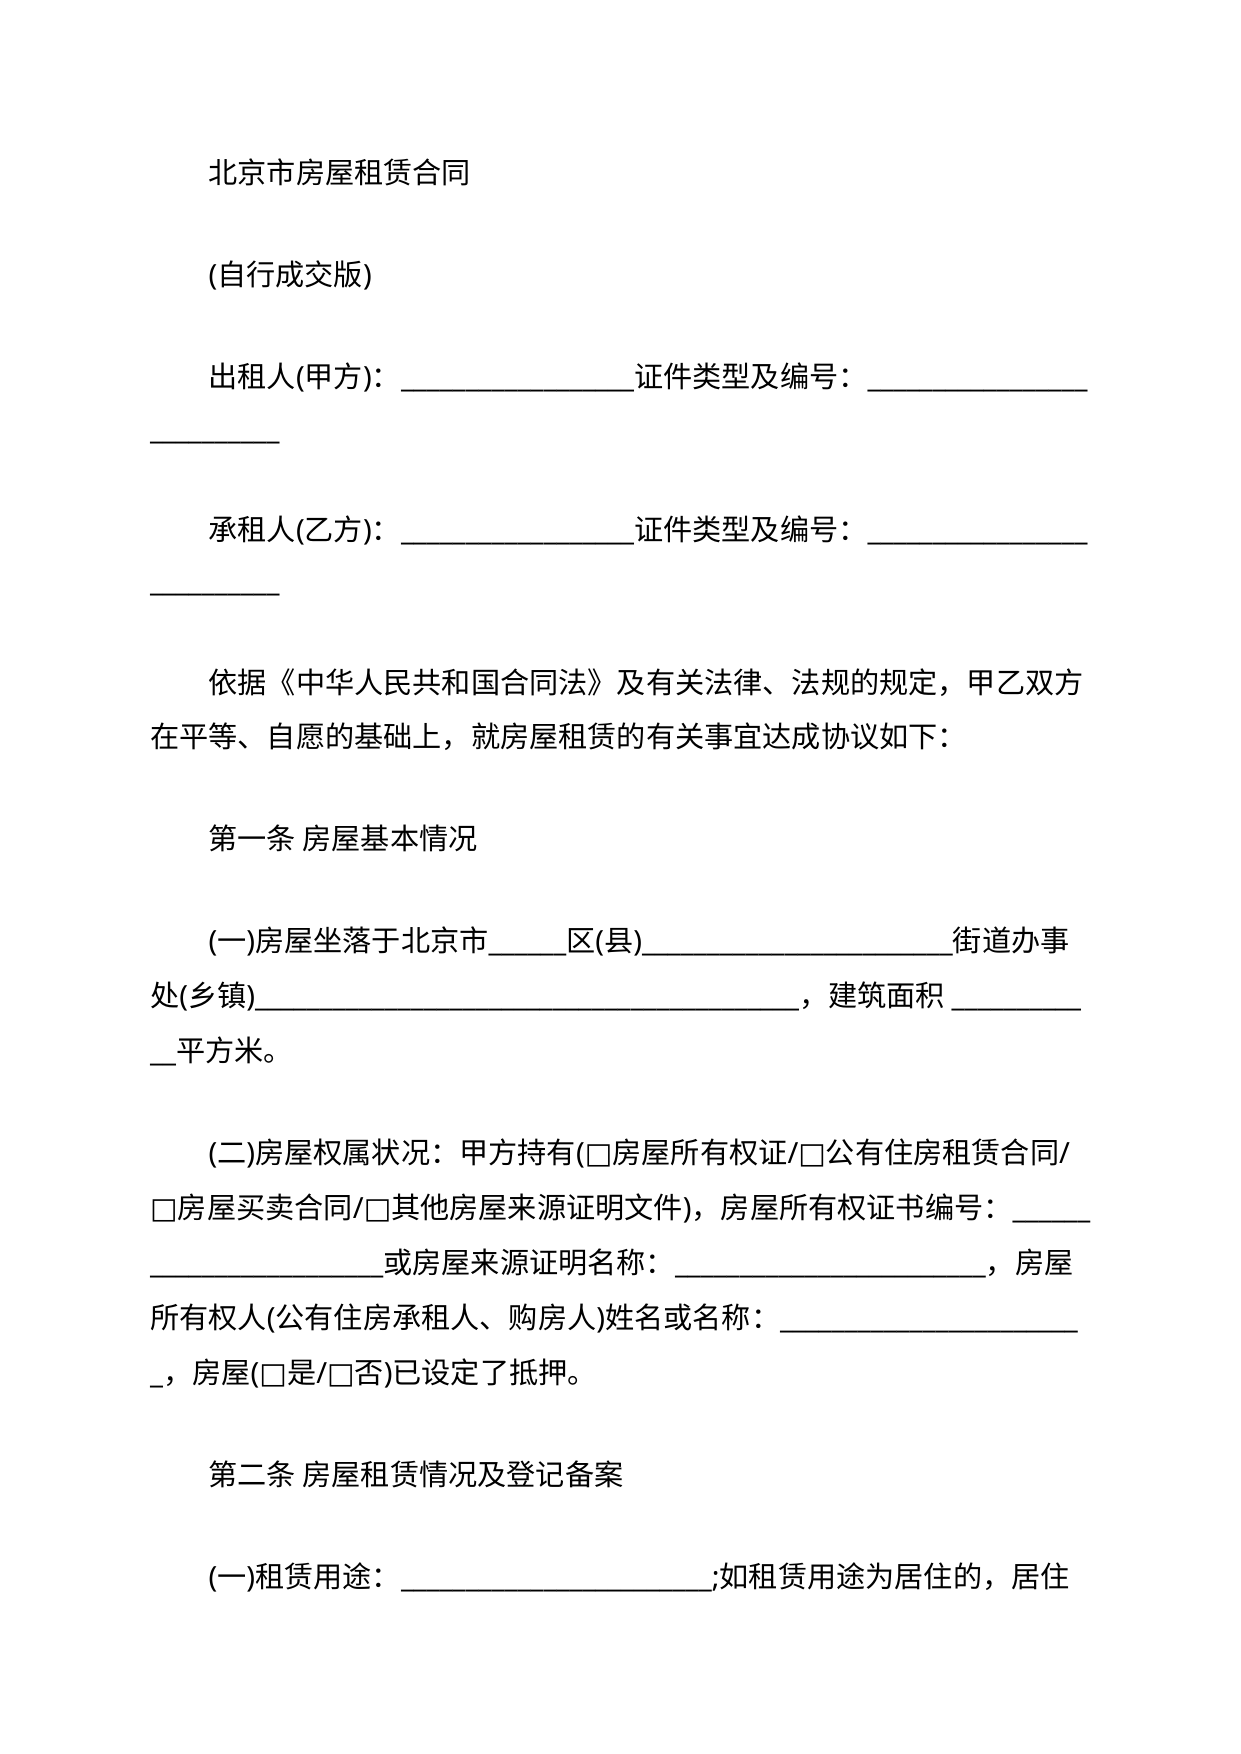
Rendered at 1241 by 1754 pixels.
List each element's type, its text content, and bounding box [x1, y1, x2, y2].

text (自行成交版) [150, 252, 1090, 294]
text (二)房屋权属状况：甲方持有(□房屋所有权证/□公有住房租赁合同/□房屋买卖合同/□其他房屋来源证明文件)，房屋所有权证书编号：________________________或房屋来源证明名称：________________________，房屋所有权人(公有住房承租人、购房人)姓名或名称：________________________，房屋(□是/□否)已设定了抵押。 [150, 1129, 1090, 1392]
text 第一条 房屋基本情况 [150, 816, 1090, 858]
text (一)房屋坐落于北京市______区(县)________________________街道办事处(乡镇)__________________________________________，建筑面积 ____________平方米。 [150, 918, 1090, 1070]
text 出租人(甲方)：__________________证件类型及编号：___________________________ [150, 354, 1090, 448]
text 依据《中华人民共和国合同法》及有关法律、法规的规定，甲乙双方在平等、自愿的基础上，就房屋租赁的有关事宜达成协议如下： [150, 659, 1090, 756]
text 第二条 房屋租赁情况及登记备案 [150, 1452, 1090, 1494]
text 承租人(乙方)：__________________证件类型及编号：___________________________ [150, 506, 1090, 600]
text 北京市房屋租赁合同 [150, 150, 1090, 192]
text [150, 1553, 1090, 1596]
